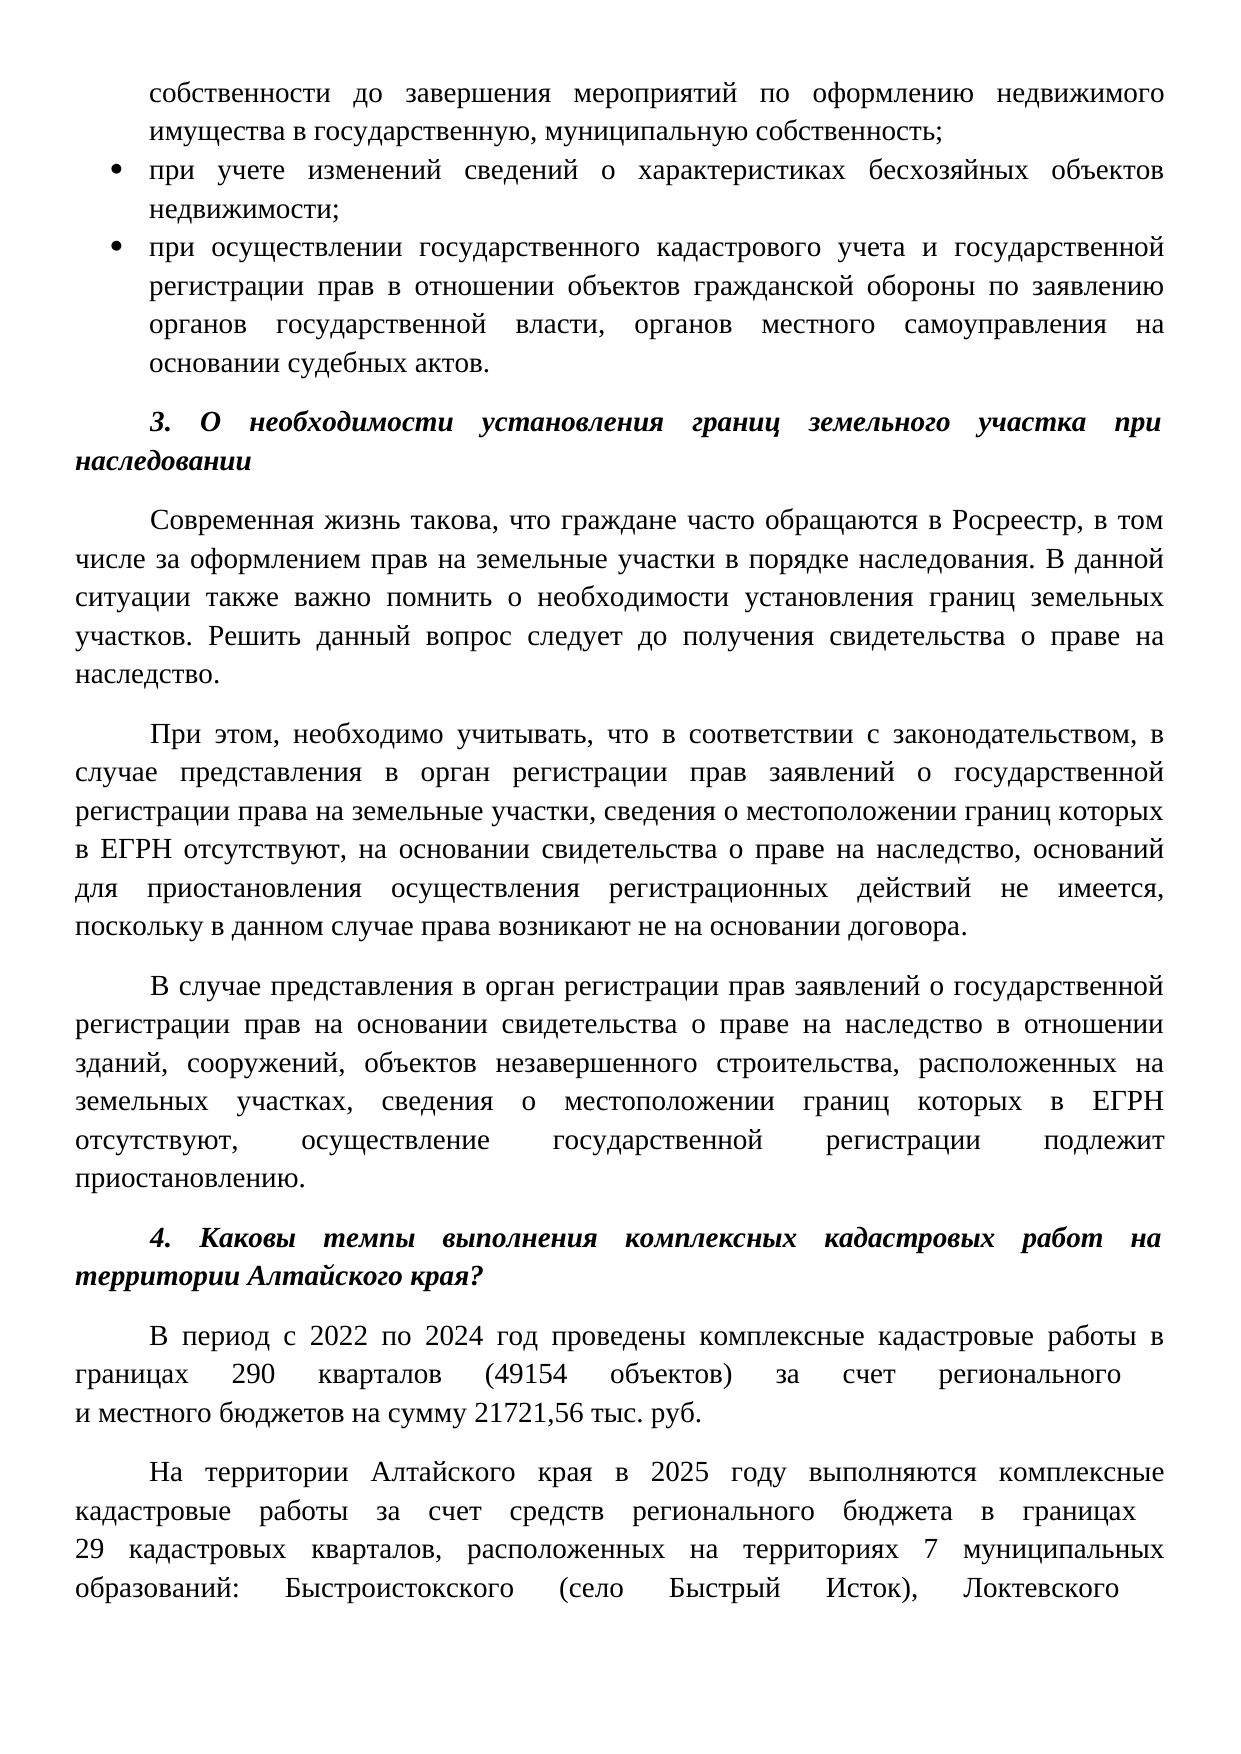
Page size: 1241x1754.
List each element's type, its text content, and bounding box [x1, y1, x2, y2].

list при осуществлении государственного кадастрового учета и государственной регистрации прав в отношении объектов гражданской обороны по заявлению органов государственной власти, органов местного самоуправления на основании судебных актов. [111, 229, 1165, 378]
text В период с 2022 по 2024 год проведены комплексные кадастровые работы в границах 290 кварталов (49154 объектов) за счет регионального и местного бюджетов на сумму 21721,56 тыс. руб. [75, 1318, 1165, 1428]
text Современная жизнь такова, что граждане часто обращаются в Росреестр, в том числе за оформлением прав на земельные участки в порядке наследования. В данной ситуации также важно помнить о необходимости установления границ земельных участков. Решить данный вопрос следует до получения свидетельства о праве на наследство. [75, 502, 1165, 690]
text 4. Каковы темпы выполнения комплексных кадастровых работ на территории Алтайского края? [75, 1220, 1165, 1292]
text В случае представления в орган регистрации прав заявлений о государственной регистрации прав на основании свидетельства о праве на наследство в отношении зданий, сооружений, объектов незавершенного строительства, расположенных на земельных участках, сведения о местоположении границ которых в ЕГРН отсутствуют, осуществление государственной регистрации подлежит приостановлению. [75, 968, 1165, 1194]
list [111, 75, 1165, 147]
text 3. О необходимости установления границ земельного участка при наследовании [75, 404, 1165, 476]
text При этом, необходимо учитывать, что в соответствии с законодательством, в случае представления в орган регистрации прав заявлений о государственной регистрации права на земельные участки, сведения о местоположении границ которых в ЕГРН отсутствуют, на основании свидетельства о праве на наследство, оснований для приостановления осуществления регистрационных действий не имеется, поскольку в данном случае права возникают не на основании договора. [75, 716, 1165, 942]
list при учете изменений сведений о характеристиках бесхозяйных объектов недвижимости; [111, 152, 1165, 224]
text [75, 1454, 1165, 1603]
